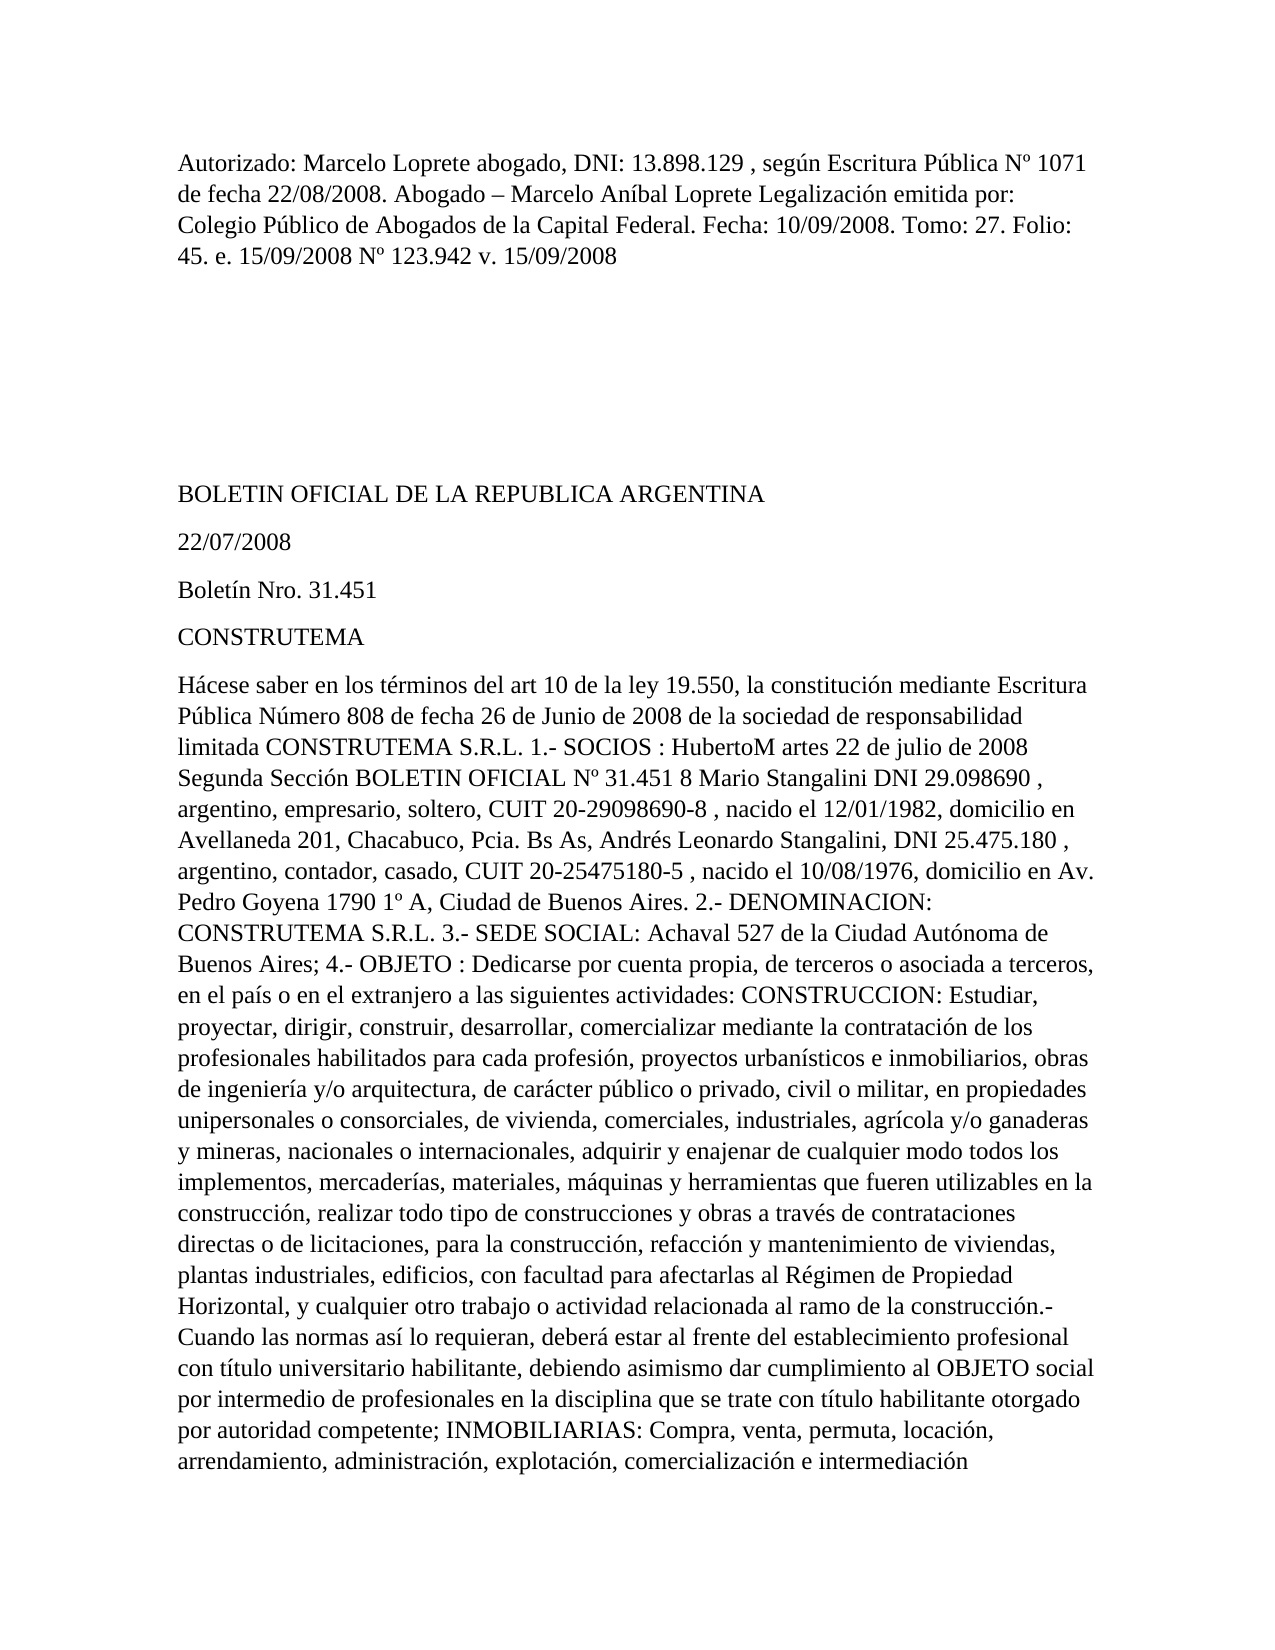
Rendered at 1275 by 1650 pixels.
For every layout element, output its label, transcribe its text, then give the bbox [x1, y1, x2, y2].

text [177, 148, 1098, 269]
text Boletín Nro. 31.451 [177, 575, 1098, 603]
text BOLETIN OFICIAL DE LA REPUBLICA ARGENTINA [177, 479, 1098, 508]
text CONSTRUTEMA [177, 622, 1098, 651]
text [177, 670, 1098, 1475]
text 22/07/2008 [177, 527, 1098, 556]
